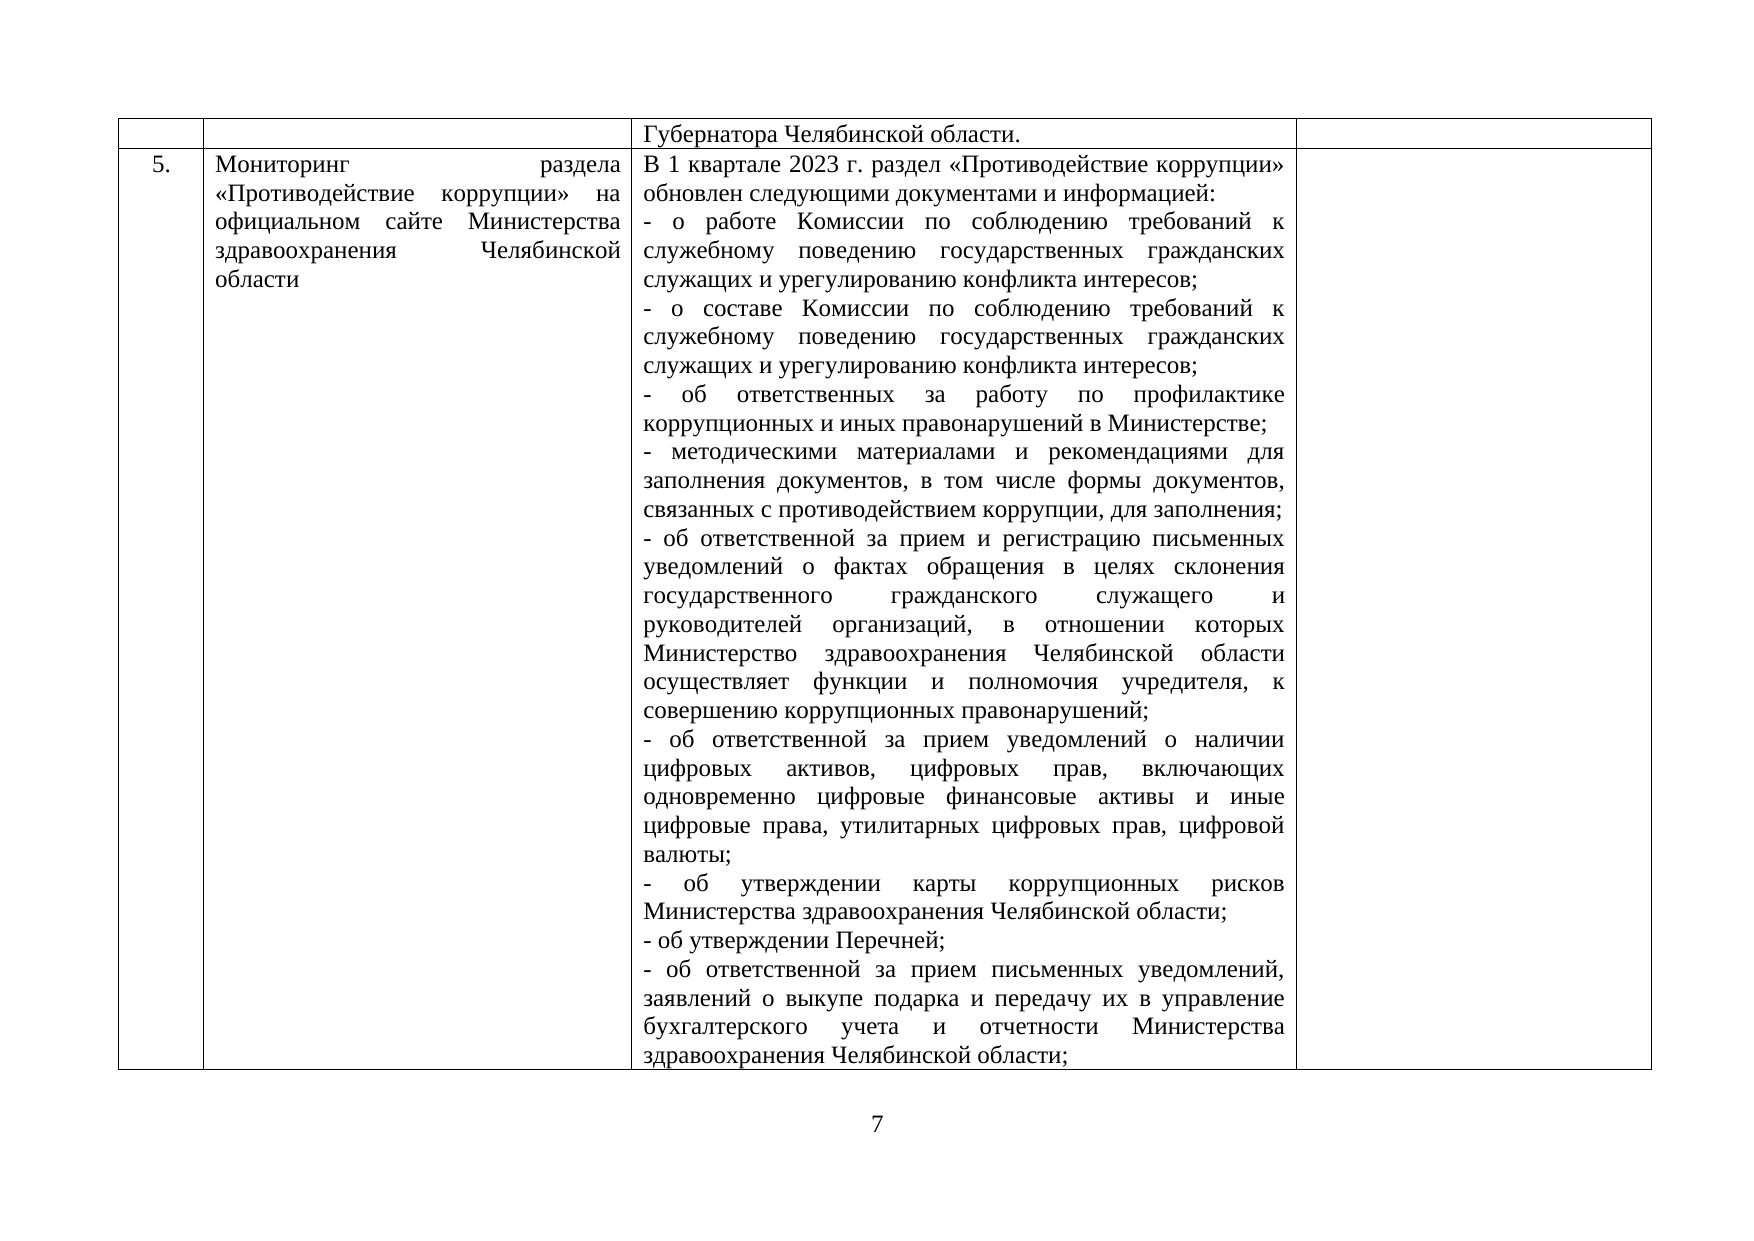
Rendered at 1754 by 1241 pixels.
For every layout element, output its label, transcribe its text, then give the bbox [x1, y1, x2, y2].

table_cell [632, 149, 1296, 1069]
table_cell 5. [119, 149, 203, 1069]
table_cell - [1297, 119, 1651, 148]
table_cell [1297, 149, 1651, 1069]
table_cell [632, 119, 1296, 148]
table_cell 4. [119, 119, 203, 148]
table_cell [204, 149, 631, 1069]
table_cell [204, 119, 631, 148]
